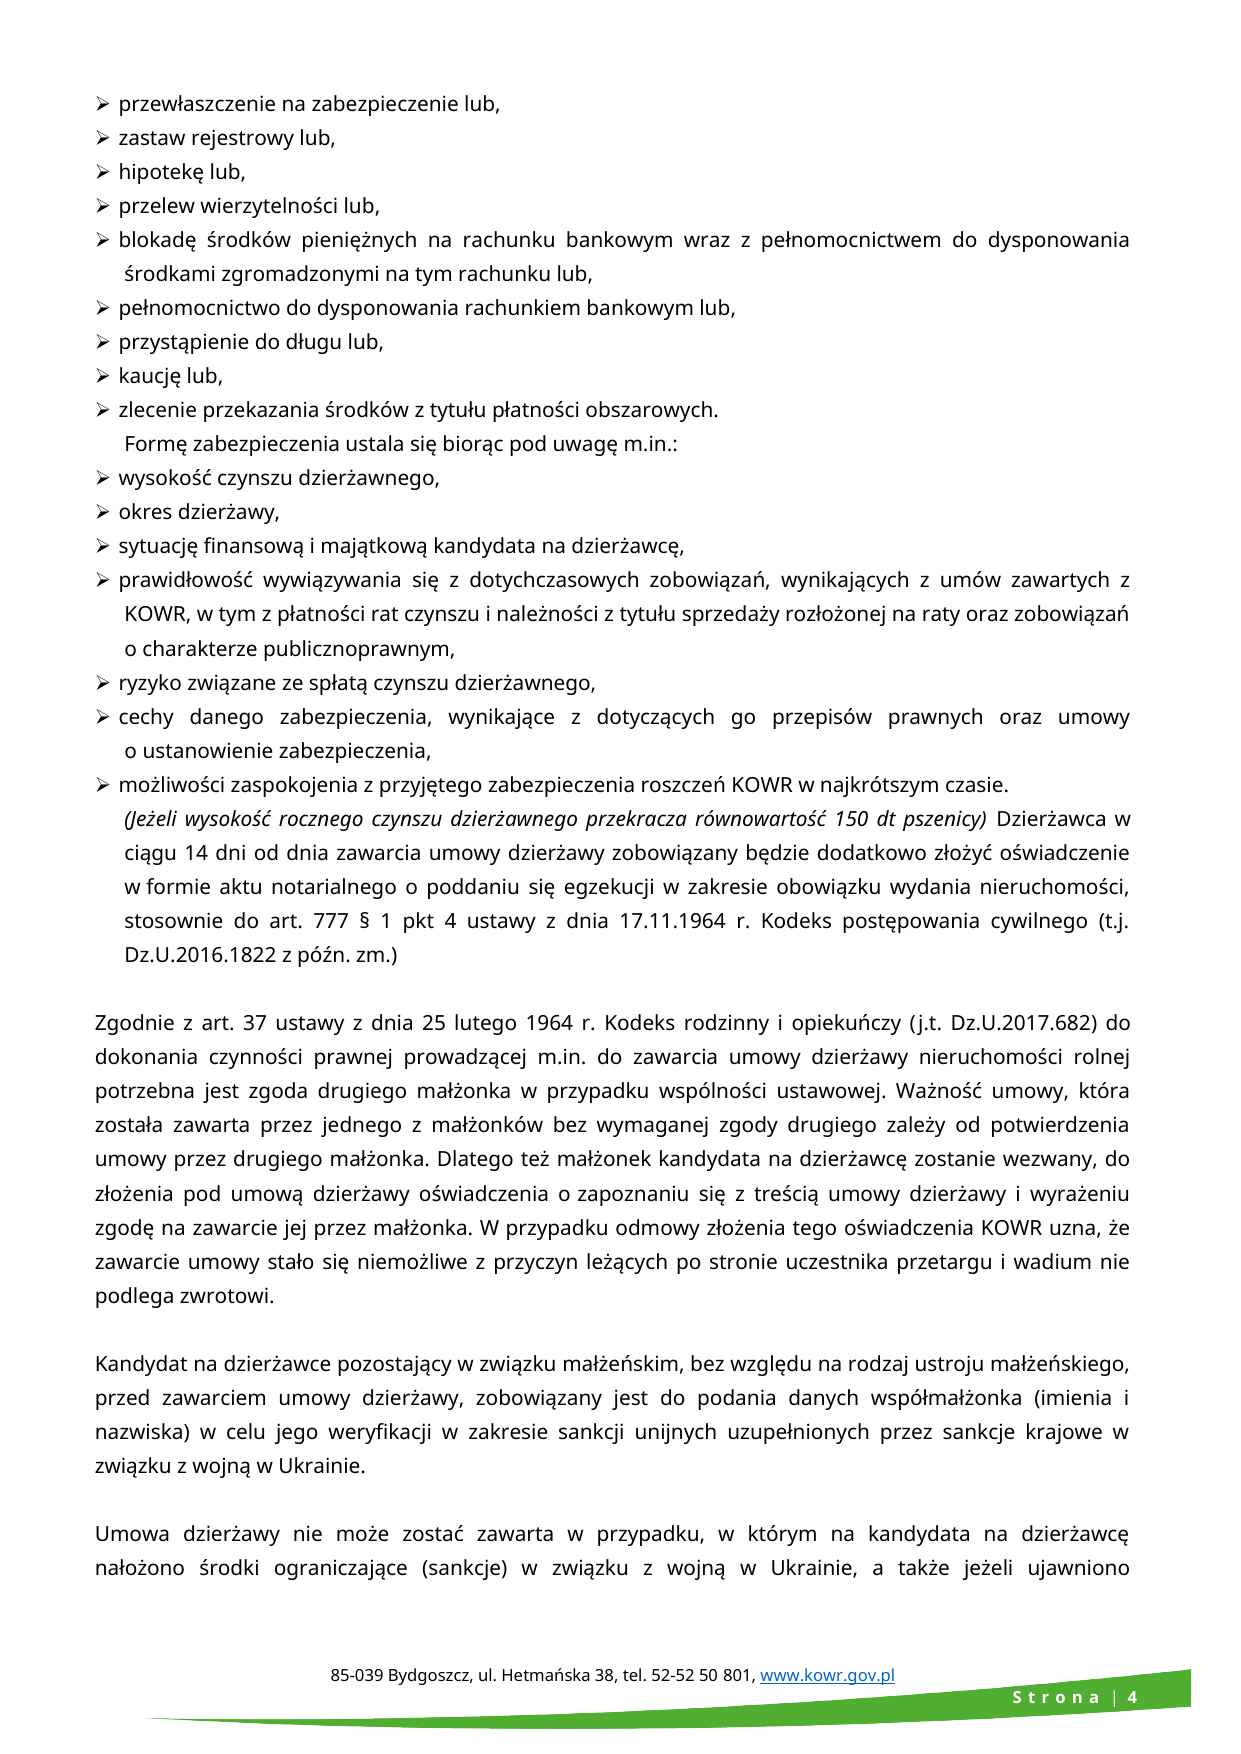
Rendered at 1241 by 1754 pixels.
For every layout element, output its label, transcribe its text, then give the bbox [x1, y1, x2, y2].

list zastaw rejestrowy lub, [94, 123, 1131, 151]
picture [141, 1669, 1192, 1729]
list sytuację finansową i majątkową kandydata na dzierżawcę, [94, 531, 1131, 560]
text Kandydat na dzierżawce pozostający w związku małżeńskim, bez względu na rodzaj ustroju małżeńskiego, przed zawarciem umowy dzierżawy, zobowiązany jest do podania danych współmałżonka (imienia i nazwiska) w celu jego weryfikacji w zakresie sankcji unijnych uzupełnionych przez sankcje krajowe w związku z wojną w Ukrainie. [94, 1349, 1131, 1479]
list pełnomocnictwo do dysponowania rachunkiem bankowym lub, [94, 293, 1131, 321]
list kaucję lub, [94, 361, 1131, 389]
list ryzyko związane ze spłatą czynszu dzierżawnego, [94, 668, 1131, 696]
list zlecenie przekazania środków z tytułu płatności obszarowych. [94, 395, 1131, 424]
text (Jeżeli wysokość rocznego czynszu dzierżawnego przekracza równowartość 150 dt pszenicy) Dzierżawca w ciągu 14 dni od dnia zawarcia umowy dzierżawy zobowiązany będzie dodatkowo złożyć oświadczenie w formie aktu notarialnego o poddaniu się egzekucji w zakresie obowiązku wydania nieruchomości, stosownie do art. 777 § 1 pkt 4 ustawy z dnia 17.11.1964 r. Kodeks postępowania cywilnego (t.j. Dz.U.2016.1822 z późn. zm.) [124, 804, 1131, 969]
list przewłaszczenie na zabezpieczenie lub, [94, 89, 1131, 117]
text Formę zabezpieczenia ustala się biorąc pod uwagę m.in.: [124, 429, 1131, 458]
list cechy danego zabezpieczenia, wynikające z dotyczących go przepisów prawnych oraz umowy o ustanowienie zabezpieczenia, [94, 702, 1131, 764]
list prawidłowość wywiązywania się z dotychczasowych zobowiązań, wynikających z umów zawartych z KOWR, w tym z płatności rat czynszu i należności z tytułu sprzedaży rozłożonej na raty oraz zobowiązań o charakterze publicznoprawnym, [94, 566, 1131, 662]
list przelew wierzytelności lub, [94, 191, 1131, 219]
list wysokość czynszu dzierżawnego, [94, 463, 1131, 492]
text Zgodnie z art. 37 ustawy z dnia 25 lutego 1964 r. Kodeks rodzinny i opiekuńczy (j.t. Dz.U.2017.682) do dokonania czynności prawnej prowadzącej m.in. do zawarcia umowy dzierżawy nieruchomości rolnej potrzebna jest zgoda drugiego małżonka w przypadku wspólności ustawowej. Ważność umowy, która została zawarta przez jednego z małżonków bez wymaganej zgody drugiego zależy od potwierdzenia umowy przez drugiego małżonka. Dlatego też małżonek kandydata na dzierżawcę zostanie wezwany, do złożenia pod umową dzierżawy oświadczenia o zapoznaniu się z treścią umowy dzierżawy i wyrażeniu zgodę na zawarcie jej przez małżonka. W przypadku odmowy złożenia tego oświadczenia KOWR uzna, że zawarcie umowy stało się niemożliwe z przyczyn leżących po stronie uczestnika przetargu i wadium nie podlega zwrotowi. [94, 1008, 1131, 1309]
list blokadę środków pieniężnych na rachunku bankowym wraz z pełnomocnictwem do dysponowania środkami zgromadzonymi na tym rachunku lub, [94, 225, 1131, 287]
list możliwości zaspokojenia z przyjętego zabezpieczenia roszczeń KOWR w najkrótszym czasie. [94, 770, 1131, 798]
list hipotekę lub, [94, 157, 1131, 185]
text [94, 1519, 1131, 1582]
list okres dzierżawy, [94, 497, 1131, 526]
list przystąpienie do długu lub, [94, 327, 1131, 356]
